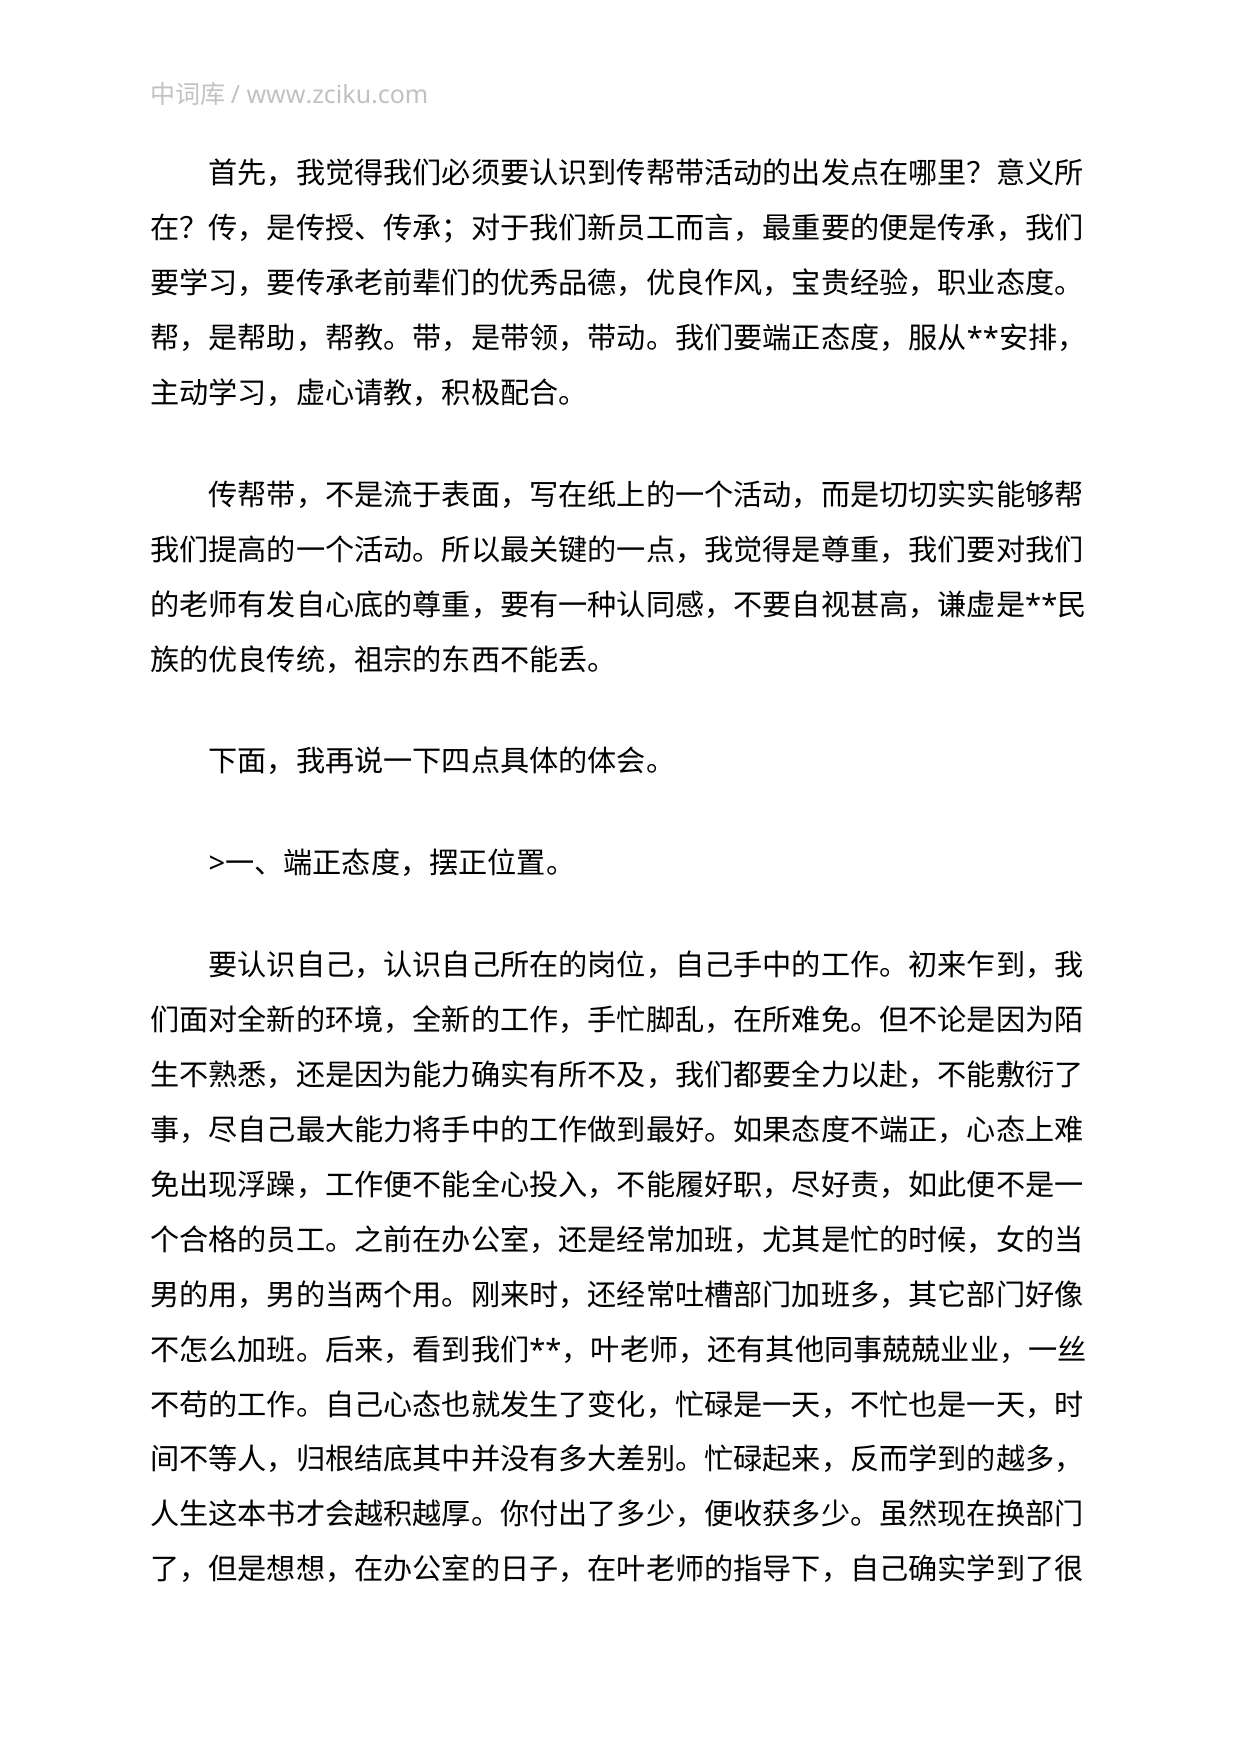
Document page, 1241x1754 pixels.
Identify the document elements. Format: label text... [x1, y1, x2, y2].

text 传帮带，不是流于表面，写在纸上的一个活动，而是切切实实能够帮我们提高的一个活动。所以最关键的一点，我觉得是尊重，我们要对我们的老师有发自心底的尊重，要有一种认同感，不要自视甚高，谦虚是**民族的优良传统，祖宗的东西不能丢。 [150, 471, 1090, 678]
text >一、端正态度，摆正位置。 [150, 840, 1090, 882]
text 首先，我觉得我们必须要认识到传帮带活动的出发点在哪里？意义所在？传，是传授、传承；对于我们新员工而言，最重要的便是传承，我们要学习，要传承老前辈们的优秀品德，优良作风，宝贵经验，职业态度。帮，是帮助，帮教。带，是带领，带动。我们要端正态度，服从**安排，主动学习，虚心请教，积极配合。 [150, 150, 1090, 412]
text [150, 942, 1090, 1588]
text 下面，我再说一下四点具体的体会。 [150, 738, 1090, 780]
